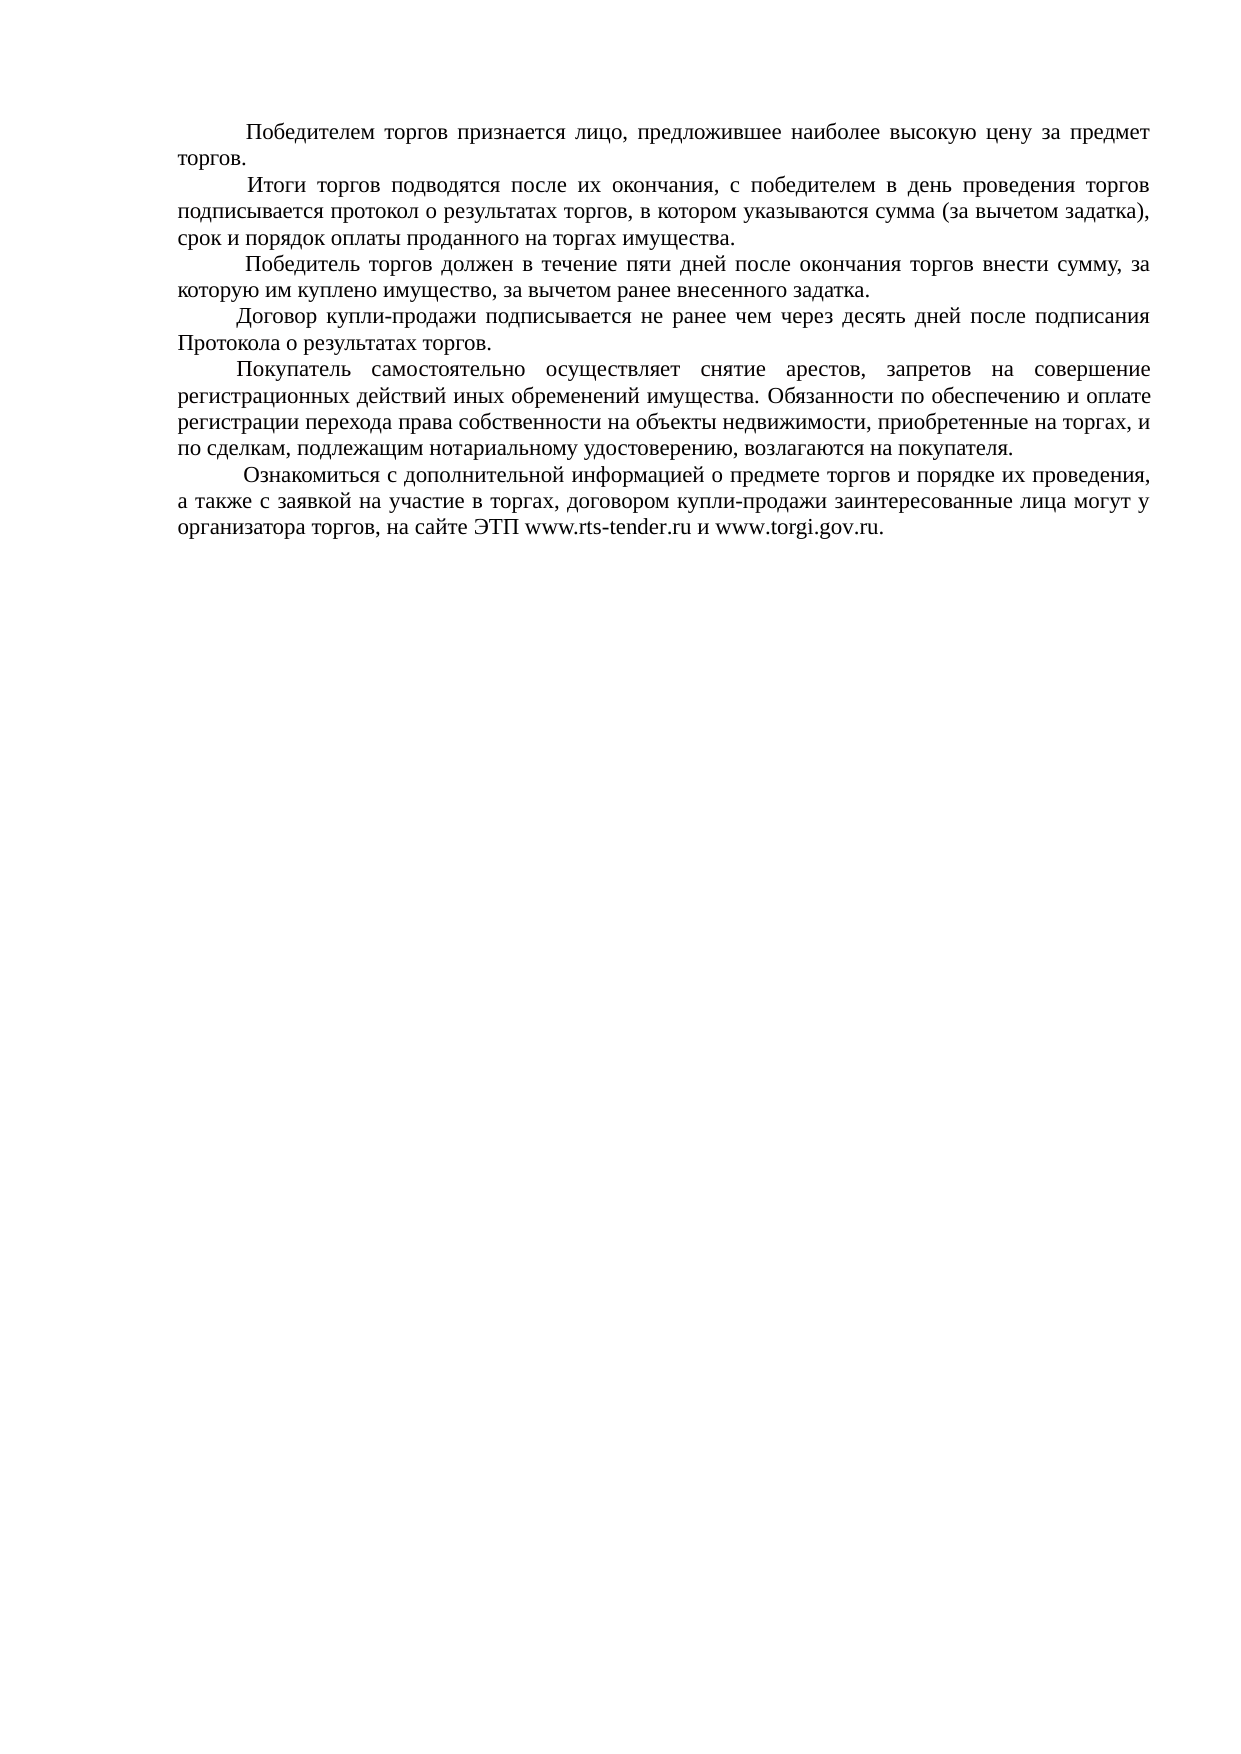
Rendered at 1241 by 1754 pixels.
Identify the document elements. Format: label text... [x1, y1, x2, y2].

text Ознакомиться с дополнительной информацией о предмете торгов и порядке их проведения, а также с заявкой на участие в торгах, договором купли-продажи заинтересованные лица могут у организатора торгов, на сайте ЭТП www.rts-tender.ru и www.torgi.gov.ru. [177, 461, 1152, 540]
text Договор купли-продажи подписывается не ранее чем через десять дней после подписания Протокола о результатах торгов. [177, 303, 1152, 355]
text Покупатель самостоятельно осуществляет снятие арестов, запретов на совершение регистрационных действий иных обременений имущества. Обязанности по обеспечению и оплате регистрации перехода права собственности на объекты недвижимости, приобретенные на торгах, и по сделкам, подлежащим нотариальному удостоверению, возлагаются на покупателя. [177, 355, 1152, 461]
text Итоги торгов подводятся после их окончания, с победителем в день проведения торгов подписывается протокол о результатах торгов, в котором указываются сумма (за вычетом задатка), срок и порядок оплаты проданного на торгах имущества. [177, 171, 1152, 250]
text Победитель торгов должен в течение пяти дней после окончания торгов внести сумму, за которую им куплено имущество, за вычетом ранее внесенного задатка. [177, 250, 1152, 303]
text Победителем торгов признается лицо, предложившее наиболее высокую цену за предмет торгов. [177, 118, 1152, 171]
